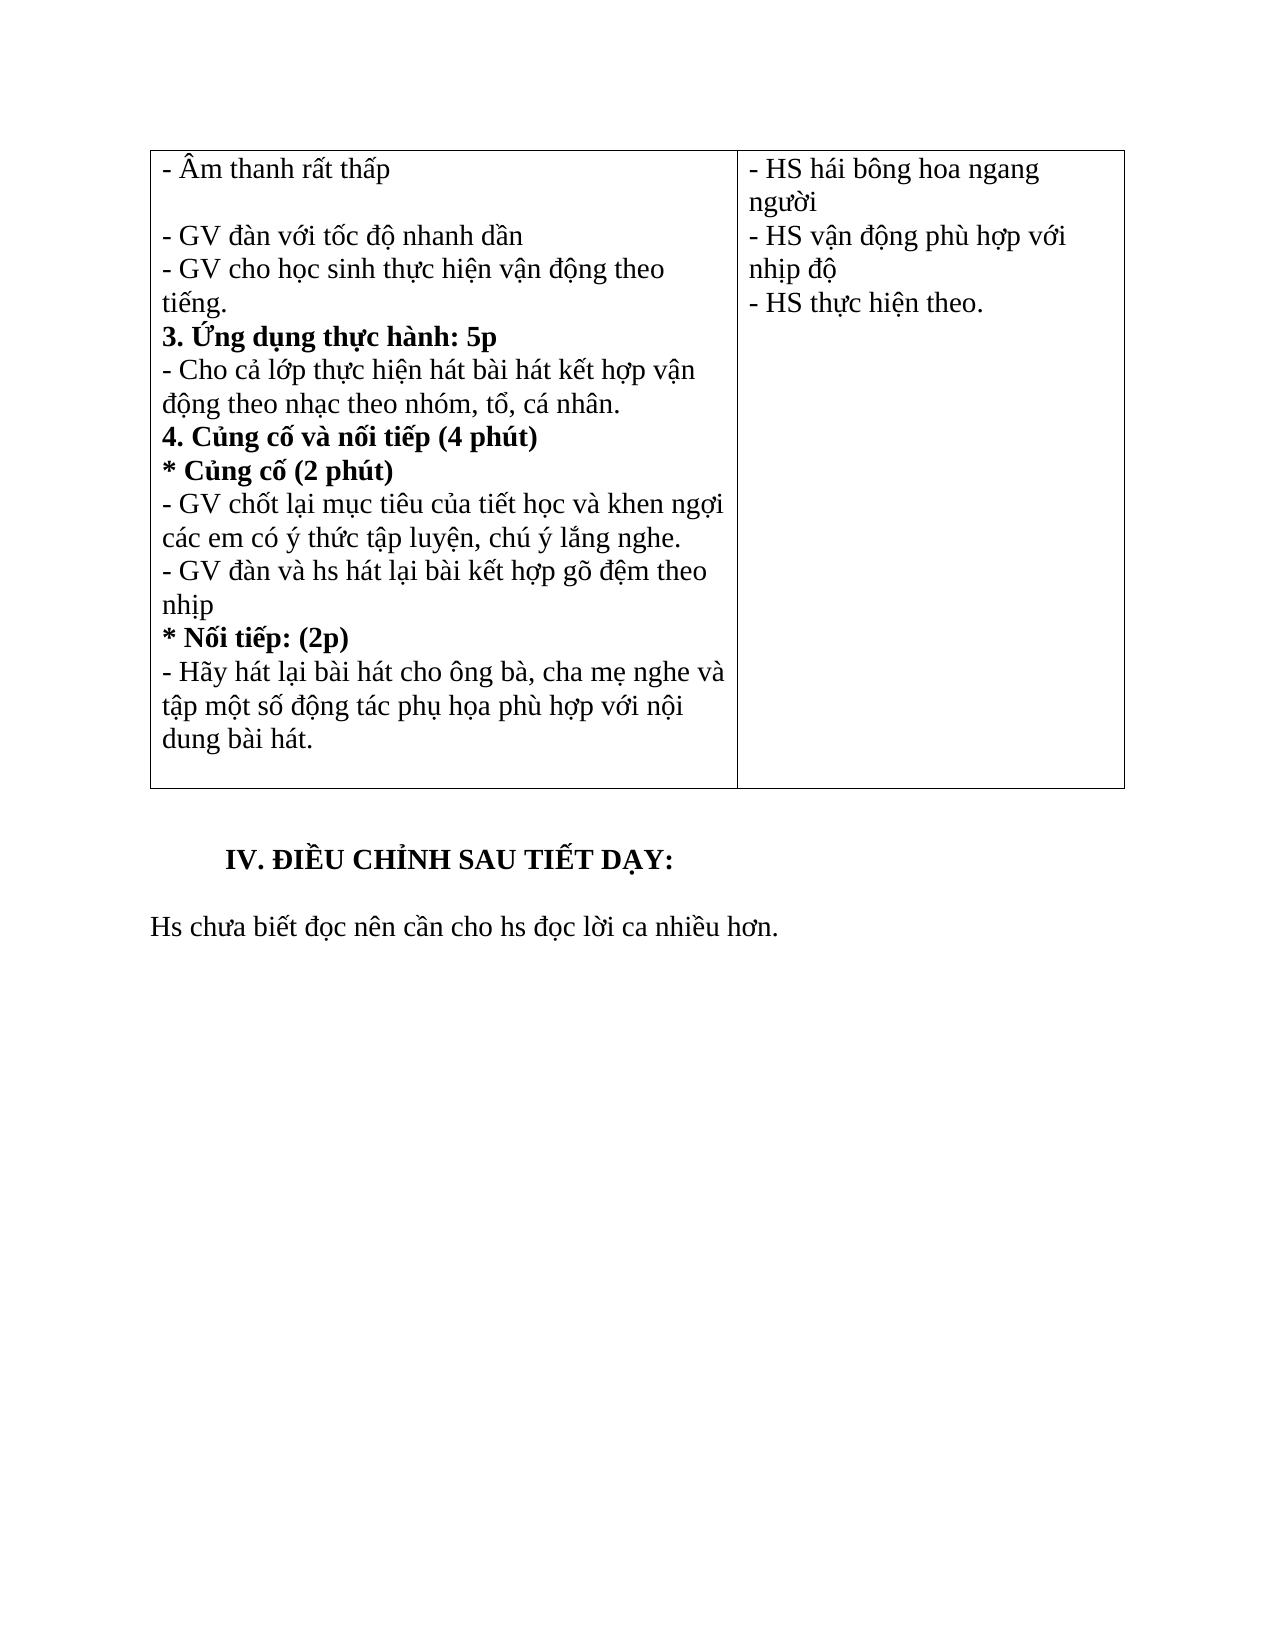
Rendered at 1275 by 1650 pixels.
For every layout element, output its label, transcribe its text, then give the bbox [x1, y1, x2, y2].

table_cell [151, 151, 737, 788]
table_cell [738, 151, 1124, 788]
text IV. ĐIỀU CHỈNH SAU TIẾT DẠY: [150, 842, 1125, 876]
text Hs chưa biết đọc nên cần cho hs đọc lời ca nhiều hơn. [150, 909, 1125, 943]
